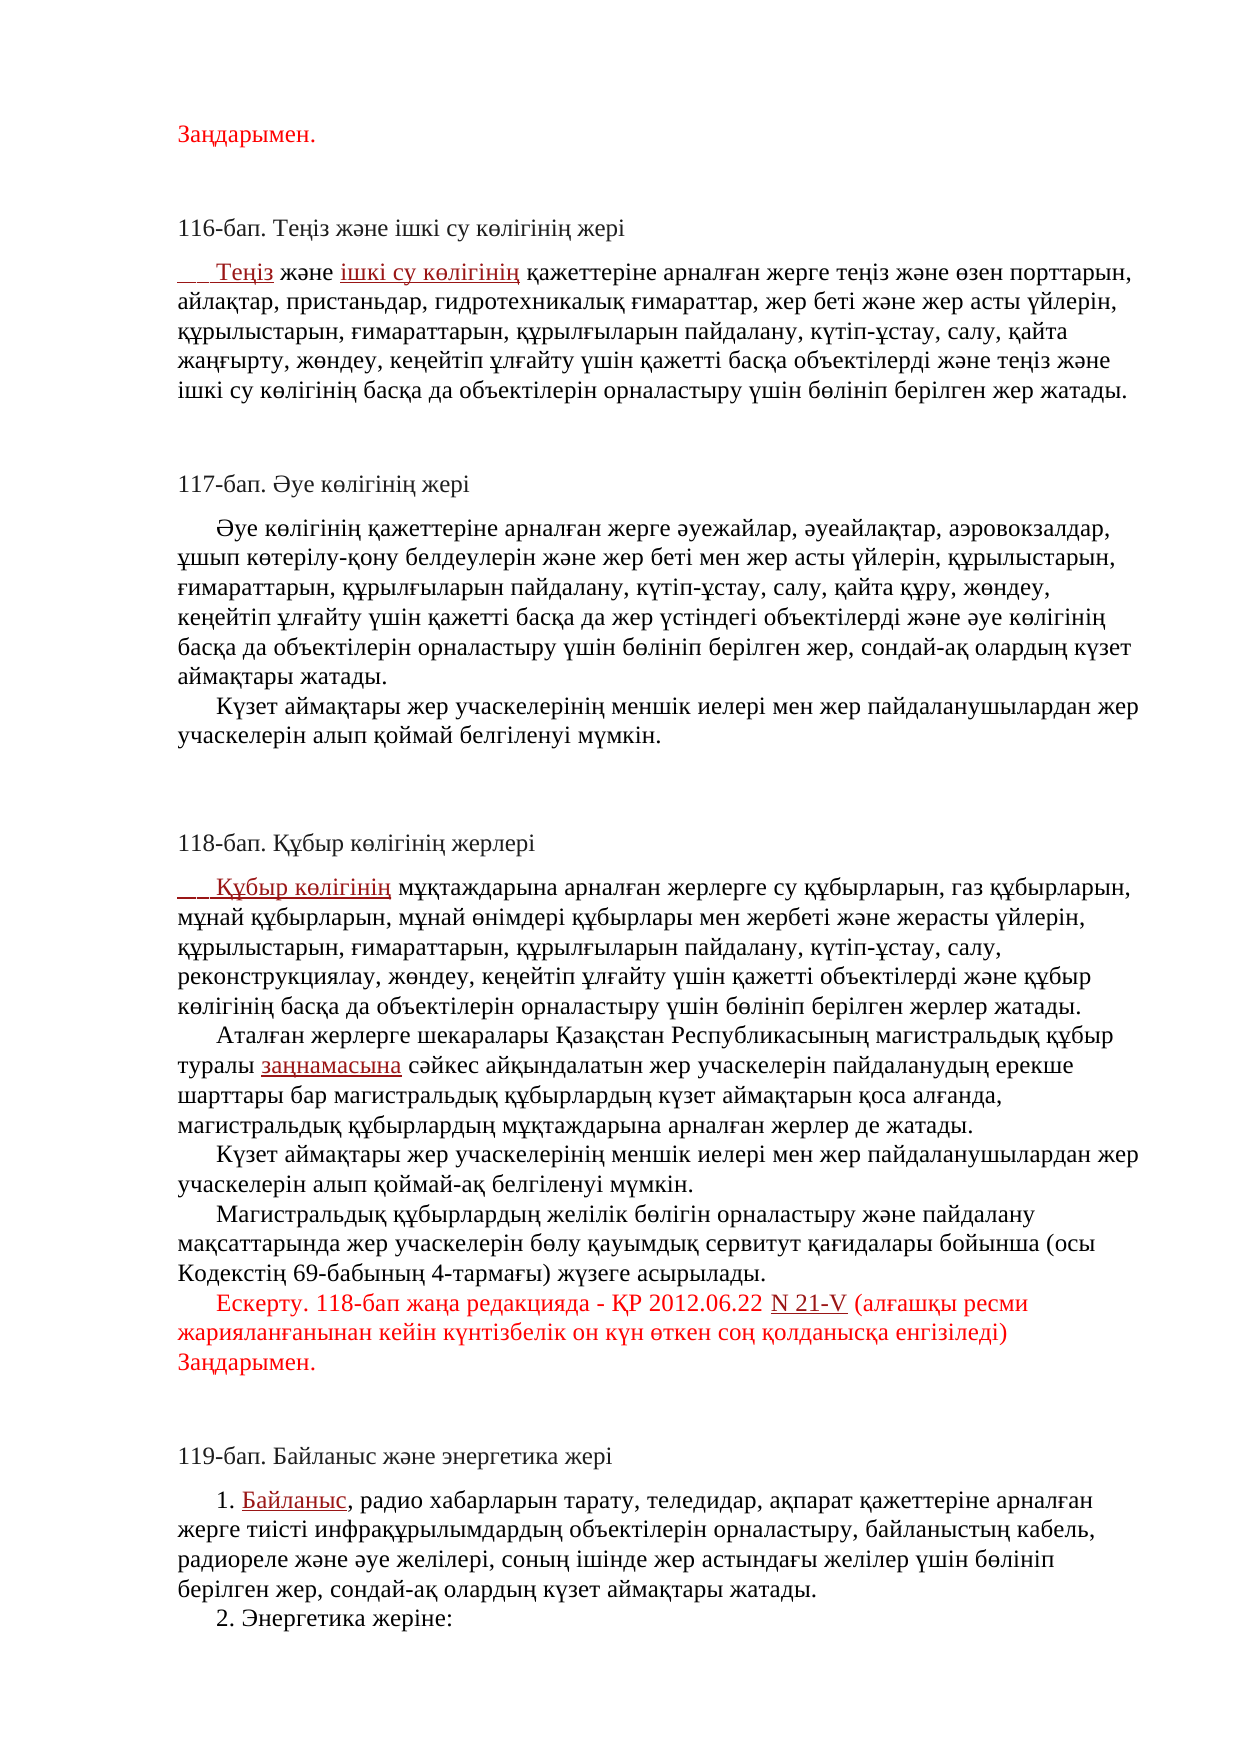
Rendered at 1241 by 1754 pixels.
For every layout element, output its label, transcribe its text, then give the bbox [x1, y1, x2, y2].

text 116-бап. Теңiз және iшкi су көлiгiнiң жерi [177, 201, 1152, 242]
text 119-бап. Байланыс және энергетика жерi [177, 1429, 1152, 1470]
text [177, 118, 1152, 177]
text 118-бап. Құбыр көлігінің жерлері [177, 817, 1152, 857]
text Құбыр көлiгiнiң мұқтаждарына арналған жерлерге су құбырларын, газ құбырларын, мұнай құбырларын, мұнай өнімдері құбырлары мен жербеті және жерасты үйлерiн, құрылыстарын, ғимараттарын, құрылғыларын пайдалану, күтiп-ұстау, салу, реконструкциялау, жөндеу, кеңейтiп ұлғайту үшiн қажеттi объектiлердi және құбыр көлiгiнiң басқа да объектiлерiн орналастыру үшiн бөлiнiп берiлген жерлер жатады. Аталған жерлерге шекаралары Қазақстан Республикасының магистральдық құбыр туралы заңнамасына сәйкес айқындалатын жер учаскелерін пайдаланудың ерекше шарттары бар магистральдық құбырлардың күзет аймақтарын қоса алғанда, магистральдық құбырлардың мұқтаждарына арналған жерлер де жатады. Күзет аймақтары жер учаскелерiнiң меншiк иелерi мен жер пайдаланушылардан жер учаскелерiн алып қоймай-ақ белгiленуi мүмкiн. Магистральдық құбырлардың желілік бөлігін орналастыру және пайдалану мақсаттарында жер учаскелерін бөлу қауымдық сервитут қағидалары бойынша (осы Кодекстің 69-бабының 4-тармағы) жүзеге асырылады. Ескерту. 118-бап жаңа редакцияда - ҚР 2012.06.22 N 21-V (алғашқы ресми жарияланғанынан кейін күнтізбелік он күн өткен соң қолданысқа енгiзiледi) Заңдарымен. [177, 871, 1152, 1406]
text Әуе көлiгiнiң қажеттерiне арналған жерге әуежайлар, әуеайлақтар, аэровокзалдар, ұшып көтерiлу-қону белдеулерiн және жер бетi мен жер асты үйлерiн, құрылыстарын, ғимараттарын, құрылғыларын пайдалану, күтiп-ұстау, салу, қайта құру, жөндеу, кеңейтiп ұлғайту үшiн қажеттi басқа да жер үстiндегi объектiлердi және әуе көлiгiнiң басқа да объектiлерiн орналастыру үшiн бөлiнiп берiлген жер, сондай-ақ олардың күзет аймақтары жатады. Күзет аймақтары жер учаскелерiнiң меншiк иелерi мен жер пайдаланушылардан жер учаскелерiн алып қоймай белгiленуi мүмкiн. [177, 512, 1152, 779]
text 117-бап. Әуе көлiгiнiң жерi [177, 457, 1152, 498]
text Теңiз және iшкi су көлiгiнiң қажеттерiне арналған жерге теңiз және өзен порттарын, айлақтар, пристаньдар, гидротехникалық ғимараттар, жер бетi және жер асты үйлерiн, құрылыстарын, ғимараттарын, құрылғыларын пайдалану, күтiп-ұстау, салу, қайта жаңғырту, жөндеу, кеңейтiп ұлғайту үшiн қажеттi басқа объектiлердi және теңiз және iшкi су көлiгiнiң басқа да объектiлерiн орналастыру үшiн бөлiнiп берiлген жер жатады. [177, 256, 1152, 434]
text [177, 1484, 1152, 1632]
